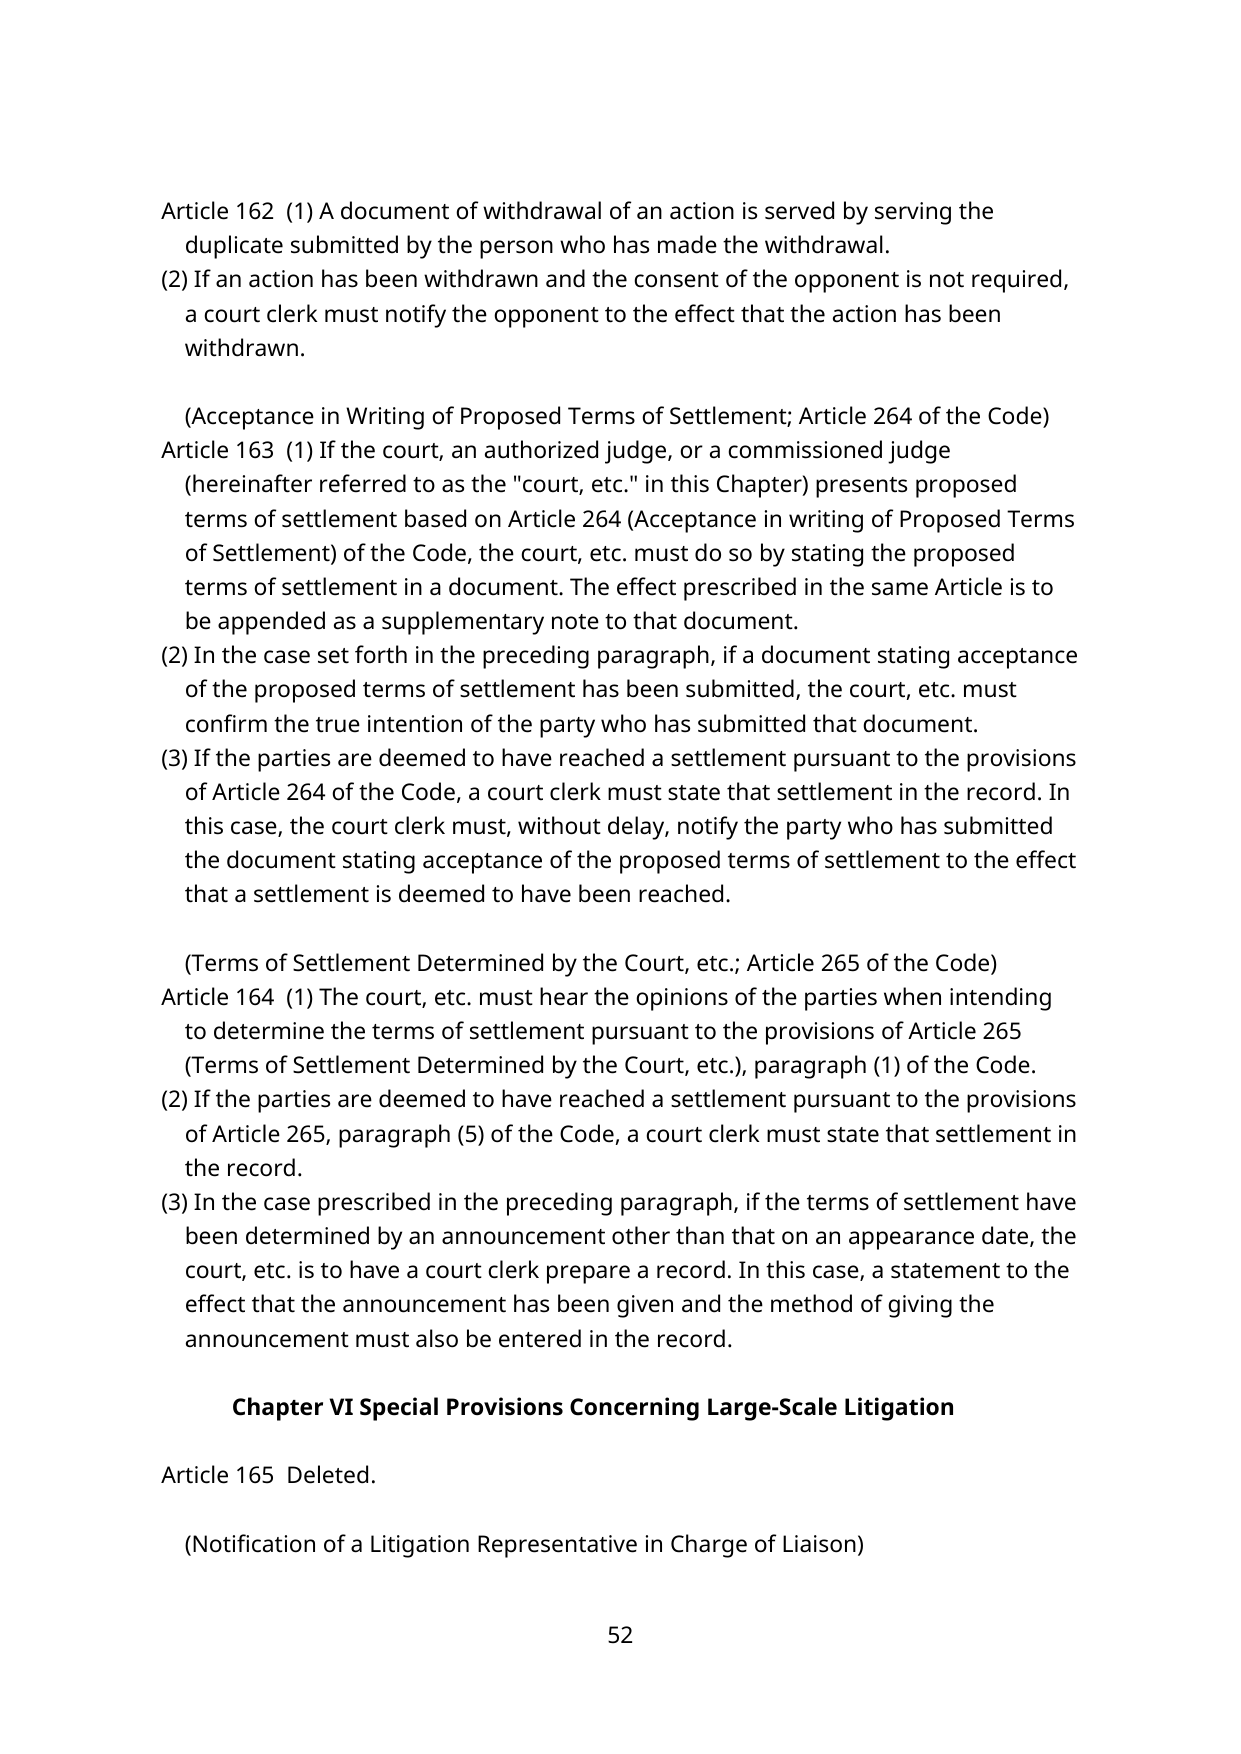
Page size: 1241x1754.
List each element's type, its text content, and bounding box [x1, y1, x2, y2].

text (3) In the case prescribed in the preceding paragraph, if the terms of settlement have been determined by an announcement other than that on an appearance date, the court, etc. is to have a court clerk prepare a record. In this case, a statement to the effect that the announcement has been given and the method of giving the announcement must also be entered in the record. [161, 1184, 1079, 1355]
text Article 165 Deleted. [161, 1458, 1079, 1492]
text (2) In the case set forth in the preceding paragraph, if a document stating acceptance of the proposed terms of settlement has been submitted, the court, etc. must confirm the true intention of the party who has submitted that document. [161, 638, 1079, 740]
text (3) If the parties are deemed to have reached a settlement pursuant to the provisions of Article 264 of the Code, a court clerk must state that settlement in the record. In this case, the court clerk must, without delay, notify the party who has submitted the document stating acceptance of the proposed terms of settlement to the effect that a settlement is deemed to have been reached. [161, 740, 1079, 911]
text Article 162 (1) A document of withdrawal of an action is served by serving the duplicate submitted by the person who has made the withdrawal. [161, 194, 1079, 262]
text (Acceptance in Writing of Proposed Terms of Settlement; Article 264 of the Code) [184, 399, 1079, 433]
text (2) If the parties are deemed to have reached a settlement pursuant to the provisions of Article 265, paragraph (5) of the Code, a court clerk must state that settlement in the record. [161, 1082, 1079, 1184]
text Article 164 (1) The court, etc. must hear the opinions of the parties when intending to determine the terms of settlement pursuant to the provisions of Article 265 (Terms of Settlement Determined by the Court, etc.), paragraph (1) of the Code. [161, 979, 1079, 1082]
text Article 163 (1) If the court, an authorized judge, or a commissioned judge (hereinafter referred to as the "court, etc." in this Chapter) presents proposed terms of settlement based on Article 264 (Acceptance in writing of Proposed Terms of Settlement) of the Code, the court, etc. must do so by stating the proposed terms of settlement in a document. The effect prescribed in the same Article is to be appended as a supplementary note to that document. [161, 433, 1079, 638]
text (Terms of Settlement Determined by the Court, etc.; Article 265 of the Code) [184, 945, 1079, 979]
text (Notification of a Litigation Representative in Charge of Liaison) [184, 1526, 1079, 1560]
text (2) If an action has been withdrawn and the consent of the opponent is not required, a court clerk must notify the opponent to the effect that the action has been withdrawn. [161, 262, 1079, 364]
text Chapter VI Special Provisions Concerning Large-Scale Litigation [230, 1389, 1079, 1424]
